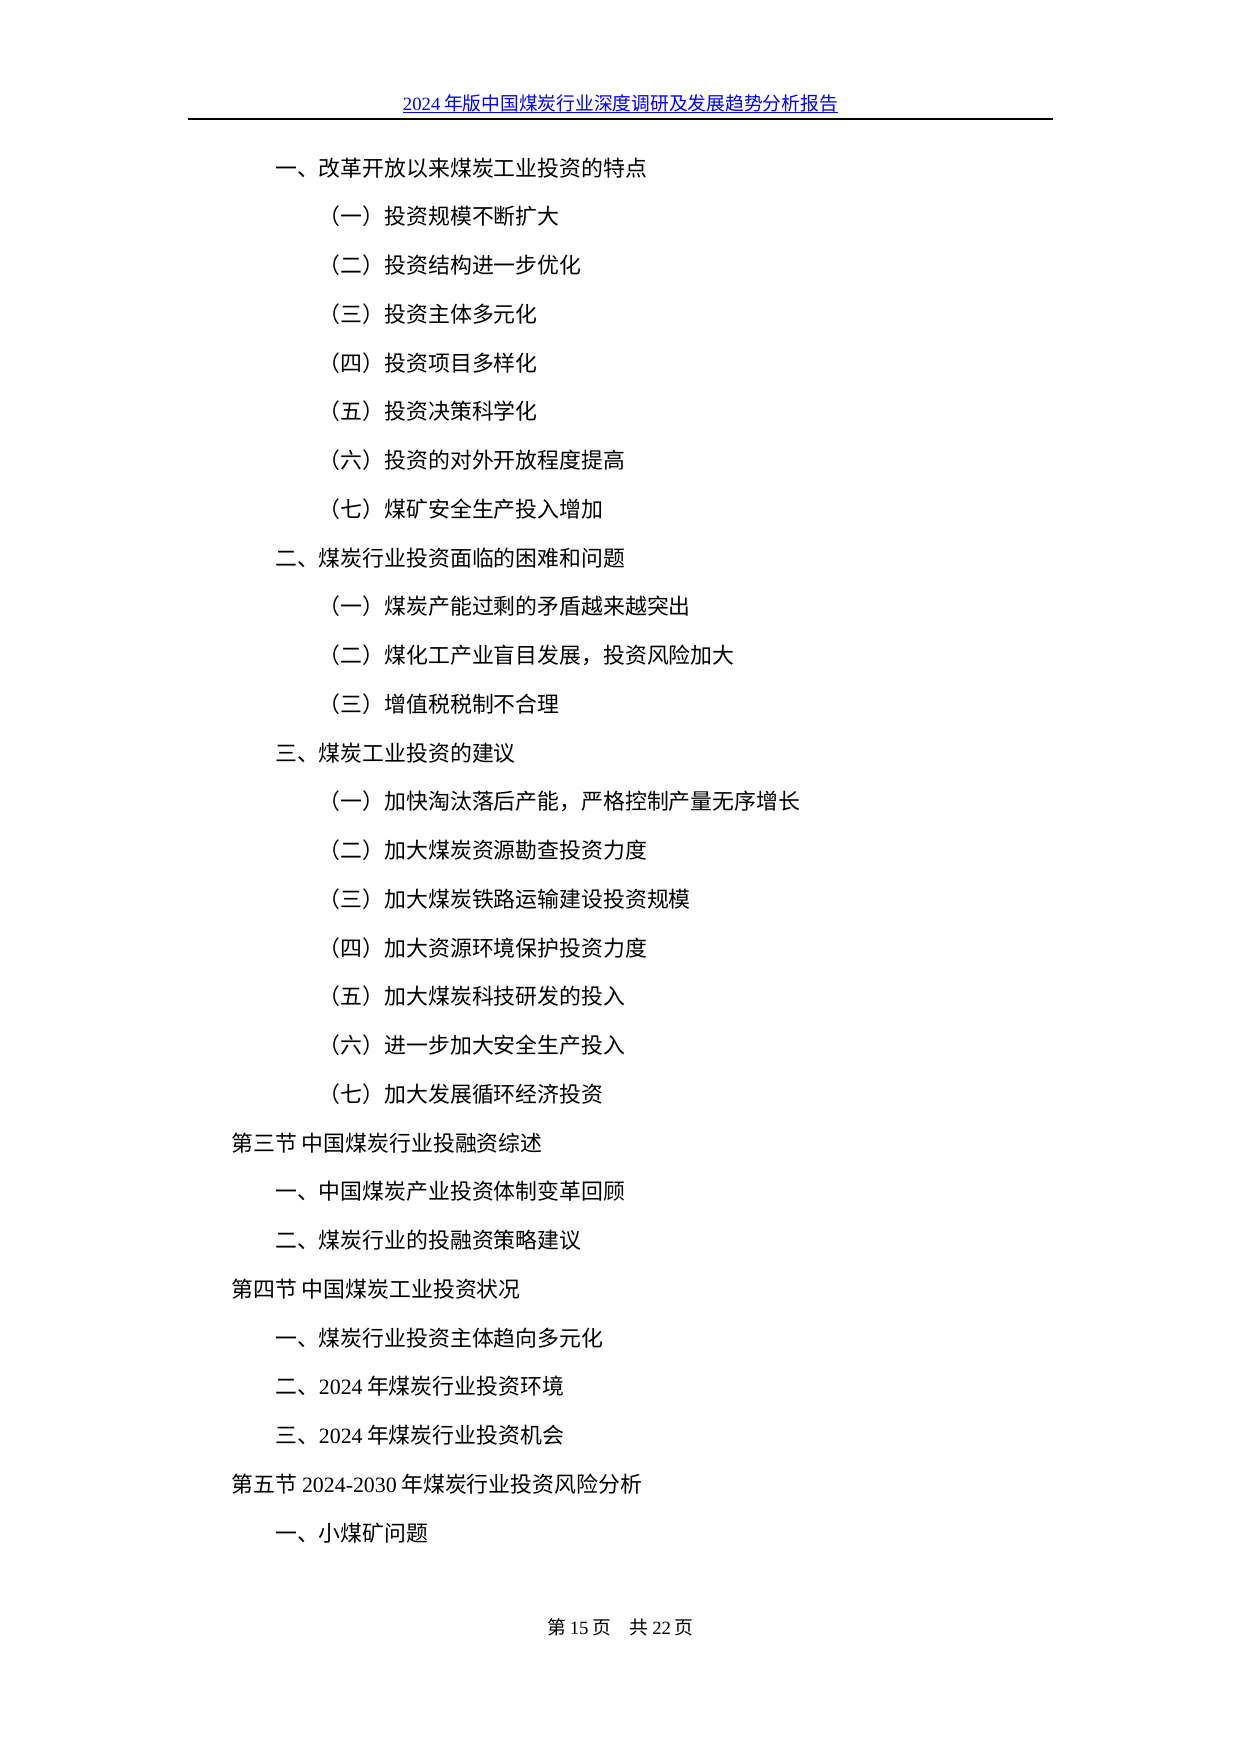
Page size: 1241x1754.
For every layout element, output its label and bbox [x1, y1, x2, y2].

text [187, 150, 1053, 1548]
